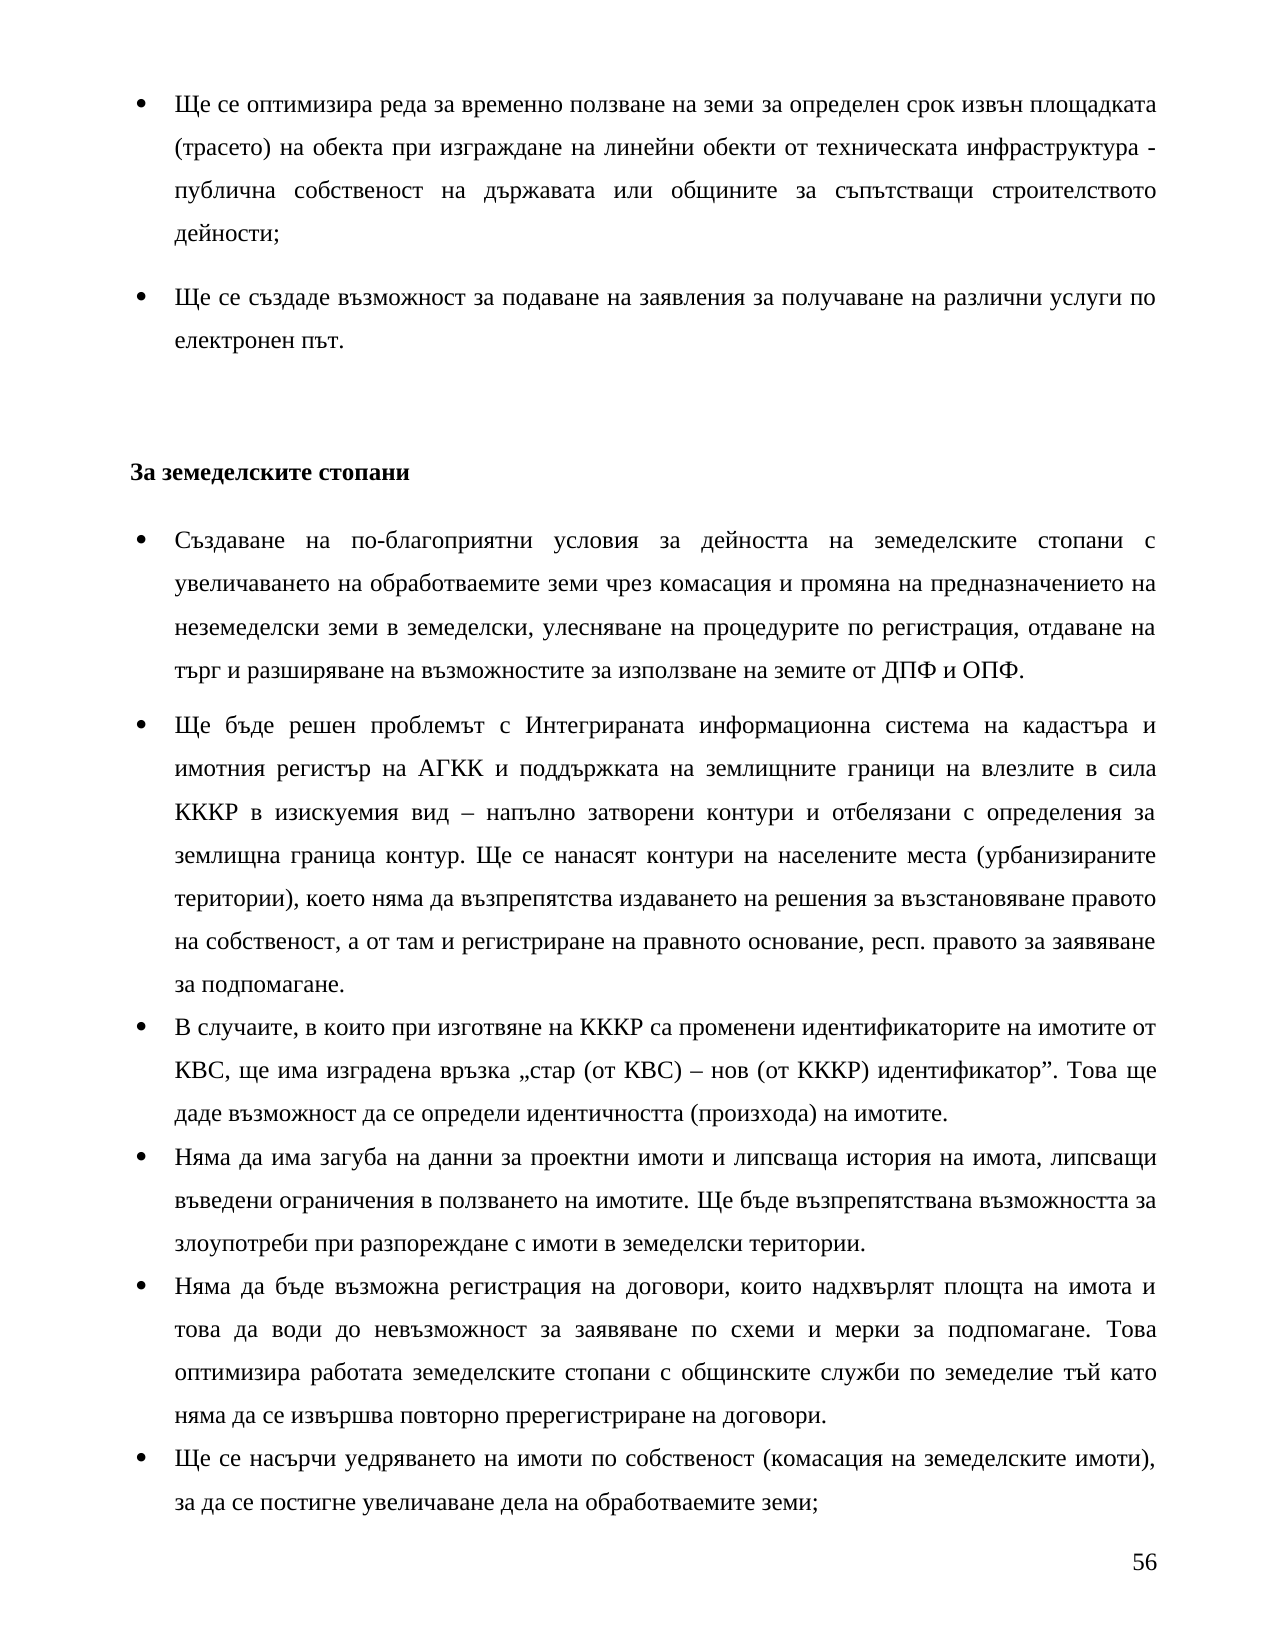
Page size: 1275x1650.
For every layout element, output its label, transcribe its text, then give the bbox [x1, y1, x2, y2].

list Ще се създаде възможност за подаване на заявления за получаване на различни услуги по електронен път. [137, 282, 1157, 354]
list В случаите, в които при изготвяне на КККР са променени идентификаторите на имотите от КВС, ще има изградена връзка „стар (от КВС) – нов (от КККР) идентификатор”. Това ще даде възможност да се определи идентичността (произхода) на имотите. [137, 1012, 1157, 1127]
subtitle За земеделските стопани [130, 457, 1157, 486]
list Няма да бъде възможна регистрация на договори, които надхвърлят площта на имота и това да води до невъзможност за заявяване по схеми и мерки за подпомагане. Това оптимизира работата земеделските стопани с общинските служби по земеделие тъй като няма да се извършва повторно пререгистриране на договори. [137, 1271, 1157, 1429]
list Ще се оптимизира реда за временно ползване на земи за определен срок извън площадката (трасето) на обекта при изграждане на линейни обекти от техническата инфраструктура - публична собственост на държавата или общините за съпътстващи строителството дейности; [137, 89, 1157, 247]
list Няма да има загуба на данни за проектни имоти и липсваща история на имота, липсващи въведени ограничения в ползването на имотите. Ще бъде възпрепятствана възможността за злоупотреби при разпореждане с имоти в земеделски територии. [137, 1142, 1157, 1257]
list Ще се насърчи уедряването на имоти по собственост (комасация на земеделските имоти), за да се постигне увеличаване дела на обработваемите земи; [137, 1443, 1157, 1515]
subtitle Създаване на по-благоприятни условия за дейността на земеделските стопани с увеличаването на обработваемите земи чрез комасация и промяна на предназначението на неземеделски земи в земеделски, улесняване на процедурите по регистрация, отдаване на търг и разширяване на възможностите за използване на земите от ДПФ и ОПФ. [137, 525, 1157, 683]
list Ще бъде решен проблемът с Интегрираната информационна система на кадастъра и имотния регистър на АГКК и поддържката на землищните граници на влезлите в сила КККР в изискуемия вид – напълно затворени контури и отбелязани с определения за землищна граница контур. Ще се нанасят контури на населените места (урбанизираните територии), което няма да възпрепятства издаването на решения за възстановяване правото на собственост, а от там и регистриране на правното основание, респ. правото за заявяване за подпомагане. [137, 710, 1157, 998]
